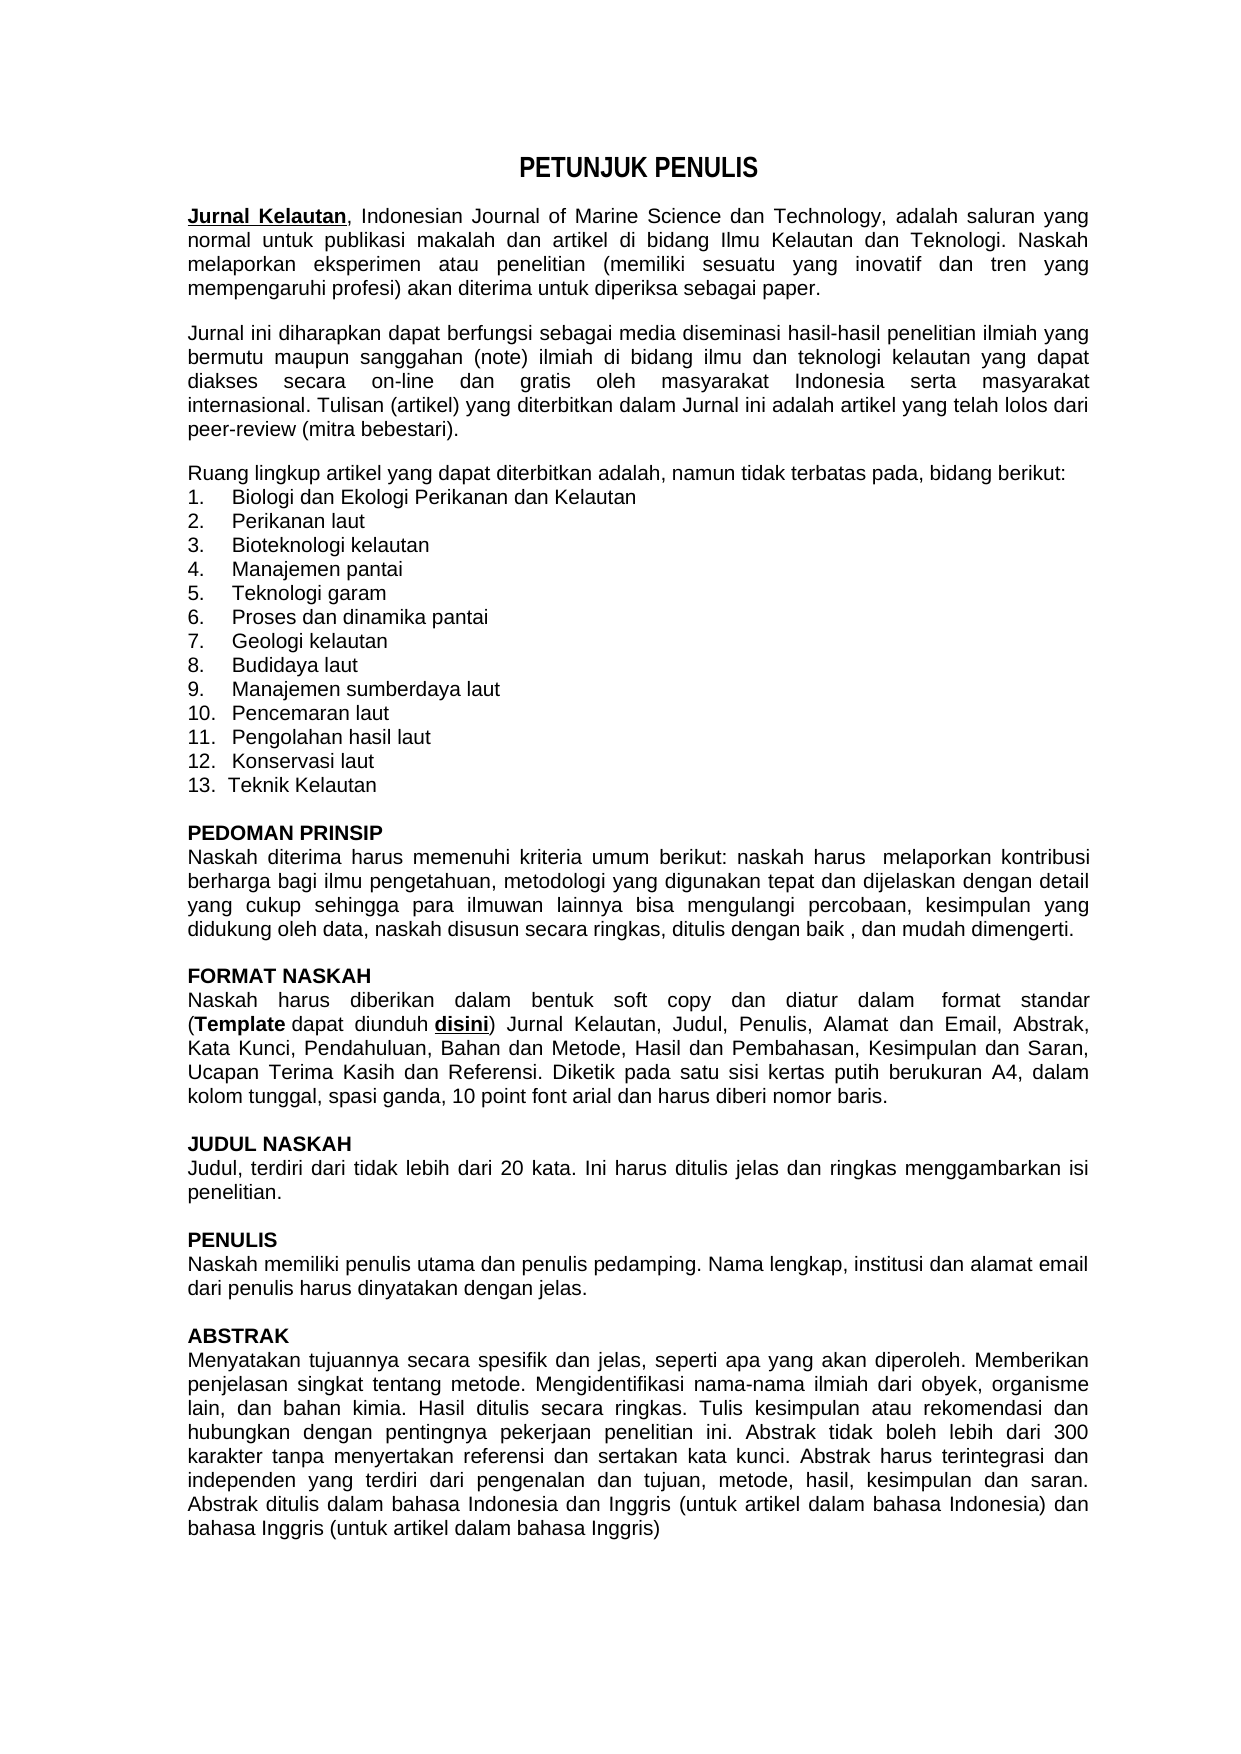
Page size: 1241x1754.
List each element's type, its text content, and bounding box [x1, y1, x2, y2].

text ABSTRAK Menyatakan tujuannya secara spesifik dan jelas, seperti apa yang akan diperoleh. Memberikan penjelasan singkat tentang metode. Mengidentifikasi nama-nama ilmiah dari obyek, organisme lain, dan bahan kimia. Hasil ditulis secara ringkas. Tulis kesimpulan atau rekomendasi dan hubungkan dengan pentingnya pekerjaan penelitian ini. Abstrak tidak boleh lebih dari 300 karakter tanpa menyertakan referensi dan sertakan kata kunci. Abstrak harus terintegrasi dan independen yang terdiri dari pengenalan dan tujuan, metode, hasil, kesimpulan dan saran. Abstrak ditulis dalam bahasa Indonesia dan Inggris (untuk artikel dalam bahasa Indonesia) dan bahasa Inggris (untuk artikel dalam bahasa Inggris) [187, 1300, 1090, 1539]
text Naskah harus diberikan dalam bentuk soft copy dan diatur dalam format standar (Template dapat diunduh disini) Jurnal Kelautan, Judul, Penulis, Alamat dan Email, Abstrak, Kata Kunci, Pendahuluan, Bahan dan Metode, Hasil dan Pembahasan, Kesimpulan dan Saran, Ucapan Terima Kasih dan Referensi. Diketik pada satu sisi kertas putih berukuran A4, dalam kolom tunggal, spasi ganda, 10 point font arial dan harus diberi nomor baris. [187, 988, 1090, 1108]
text 5. Teknologi garam [187, 581, 1090, 605]
text 9. Manajemen sumberdaya laut [187, 677, 1090, 701]
text 7. Geologi kelautan [187, 629, 1090, 653]
text Naskah diterima harus memenuhi kriteria umum berikut: naskah harus melaporkan kontribusi berharga bagi ilmu pengetahuan, metodologi yang digunakan tepat dan dijelaskan dengan detail yang cukup sehingga para ilmuwan lainnya bisa mengulangi percobaan, kesimpulan yang didukung oleh data, naskah disusun secara ringkas, ditulis dengan baik , dan mudah dimengerti. [187, 844, 1090, 940]
text 3. Bioteknologi kelautan [187, 533, 1090, 557]
text 10. Pencemaran laut [187, 701, 1090, 725]
text PEDOMAN PRINSIP [187, 821, 1090, 844]
text 8. Budidaya laut [187, 653, 1090, 677]
text 12. Konservasi laut [187, 749, 1090, 773]
text JUDUL NASKAH [187, 1108, 1090, 1156]
text Jurnal Kelautan, Indonesian Journal of Marine Science dan Technology, adalah saluran yang normal untuk publikasi makalah dan artikel di bidang Ilmu Kelautan dan Teknologi. Naskah melaporkan eksperimen atau penelitian (memiliki sesuatu yang inovatif dan tren yang mempengaruhi profesi) akan diterima untuk diperiksa sebagai paper. [187, 204, 1090, 300]
text PETUNJUK PENULIS [187, 150, 1090, 183]
text 11. Pengolahan hasil laut [187, 725, 1090, 749]
text 4. Manajemen pantai [187, 557, 1090, 581]
text Judul, terdiri dari tidak lebih dari 20 kata. Ini harus ditulis jelas dan ringkas menggambarkan isi penelitian. [187, 1156, 1090, 1204]
text Ruang lingkup artikel yang dapat diterbitkan adalah, namun tidak terbatas pada, bidang berikut: [187, 461, 1090, 485]
text 2. Perikanan laut [187, 509, 1090, 533]
text 1. Biologi dan Ekologi Perikanan dan Kelautan [187, 485, 1090, 509]
text Jurnal ini diharapkan dapat berfungsi sebagai media diseminasi hasil-hasil penelitian ilmiah yang bermutu maupun sanggahan (note) ilmiah di bidang ilmu dan teknologi kelautan yang dapat diakses secara on-line dan gratis oleh masyarakat Indonesia serta masyarakat internasional. Tulisan (artikel) yang diterbitkan dalam Jurnal ini adalah artikel yang telah lolos dari peer-review (mitra bebestari). [187, 321, 1090, 440]
text FORMAT NASKAH [187, 940, 1090, 988]
text 13. Teknik Kelautan [187, 773, 1090, 797]
text 6. Proses dan dinamika pantai [187, 605, 1090, 629]
text PENULIS Naskah memiliki penulis utama dan penulis pedamping. Nama lengkap, institusi dan alamat email dari penulis harus dinyatakan dengan jelas. [187, 1204, 1090, 1300]
